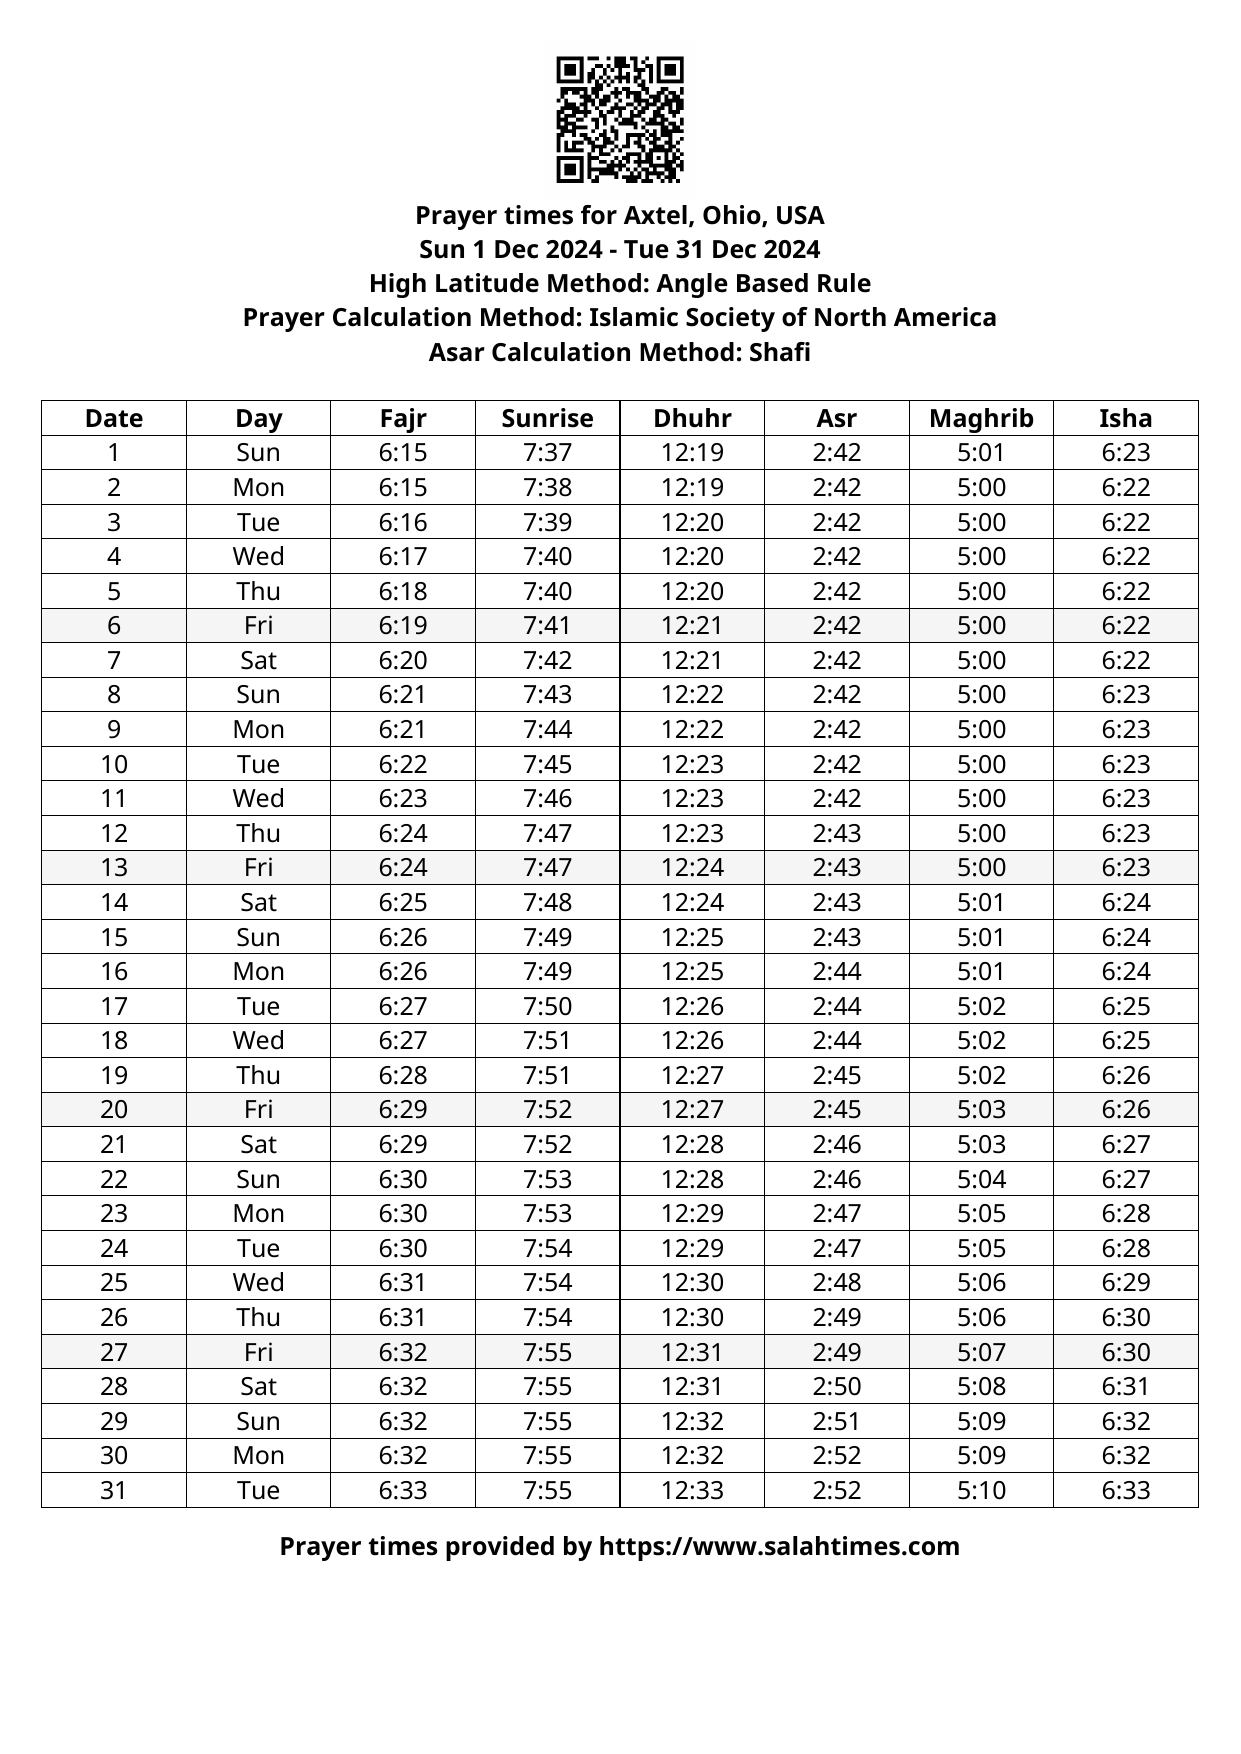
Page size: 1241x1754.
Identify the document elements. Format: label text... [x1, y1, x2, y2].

table_cell 15 [42, 920, 186, 953]
table_cell 6:24 [1054, 885, 1198, 919]
table_cell 5:06 [910, 1300, 1053, 1334]
table_cell 12:22 [621, 712, 764, 746]
table_cell 6:32 [331, 1369, 475, 1403]
table_cell 7:49 [476, 954, 619, 988]
table_cell Sat [187, 885, 330, 919]
table_cell Wed [187, 539, 330, 573]
table_cell 12:21 [621, 643, 764, 677]
table_cell 12:30 [621, 1300, 764, 1334]
table_cell 6:21 [331, 712, 475, 746]
table_cell 5:03 [910, 1093, 1053, 1126]
table_cell 7:45 [476, 747, 619, 780]
table_cell 6:24 [1054, 920, 1198, 953]
table_cell 5:10 [910, 1473, 1053, 1507]
table_cell 5:00 [910, 712, 1053, 746]
table_cell 5:01 [910, 920, 1053, 953]
table_cell 5:00 [910, 539, 1053, 573]
table_cell 2:42 [765, 470, 909, 504]
text Sun 1 Dec 2024 - Tue 31 Dec 2024 [42, 232, 1198, 266]
table_cell 12:25 [621, 954, 764, 988]
table_cell 6:23 [1054, 678, 1198, 711]
table_cell 12:24 [621, 885, 764, 919]
text Prayer times for Axtel, Ohio, USA [42, 198, 1198, 232]
table_cell 2:42 [765, 539, 909, 573]
table_cell 12:21 [621, 609, 764, 642]
table_cell Fri [187, 1093, 330, 1126]
table_cell 6:23 [331, 781, 475, 815]
table_cell 5:01 [910, 885, 1053, 919]
table_cell 12:20 [621, 574, 764, 607]
table_cell 7:41 [476, 609, 619, 642]
table_cell 2:50 [765, 1369, 909, 1403]
table_cell 22 [42, 1162, 186, 1195]
table_cell Tue [187, 505, 330, 538]
table_cell 9 [42, 712, 186, 746]
table_cell 2:46 [765, 1127, 909, 1161]
table_cell 7:52 [476, 1127, 619, 1161]
table_cell 6:23 [1054, 712, 1198, 746]
table_cell 12:22 [621, 678, 764, 711]
table_cell 6:28 [1054, 1196, 1198, 1230]
table_cell 12:31 [621, 1369, 764, 1403]
table_cell 12:29 [621, 1196, 764, 1230]
table_cell 12:23 [621, 781, 764, 815]
table_cell 12:28 [621, 1127, 764, 1161]
table_cell 23 [42, 1196, 186, 1230]
table_cell Sun [187, 920, 330, 953]
table_cell 6:25 [1054, 989, 1198, 1022]
table_cell 5:05 [910, 1231, 1053, 1264]
table_cell 7:55 [476, 1369, 619, 1403]
table_cell 6:23 [1054, 851, 1198, 884]
table_cell 5:00 [910, 678, 1053, 711]
table_cell 6:22 [331, 747, 475, 780]
table_cell 7:55 [476, 1473, 619, 1507]
table_cell Thu [187, 1300, 330, 1334]
table_cell 5:02 [910, 1058, 1053, 1092]
table_cell 28 [42, 1369, 186, 1403]
table_cell 2:44 [765, 954, 909, 988]
table_cell 6:22 [1054, 609, 1198, 642]
table_cell 6:26 [331, 920, 475, 953]
table_cell 2:43 [765, 816, 909, 849]
table_cell 6:22 [1054, 539, 1198, 573]
table_cell 12:31 [621, 1335, 764, 1368]
table_cell Thu [187, 574, 330, 607]
table_cell Mon [187, 954, 330, 988]
table_cell 7:42 [476, 643, 619, 677]
table_cell 2 [42, 470, 186, 504]
table_cell Sat [187, 1127, 330, 1161]
table_cell 7:46 [476, 781, 619, 815]
table_cell 2:49 [765, 1335, 909, 1368]
table_cell 6:22 [1054, 574, 1198, 607]
table_cell Wed [187, 1266, 330, 1299]
table_cell 2:52 [765, 1439, 909, 1472]
table_header Day [187, 401, 330, 434]
table_header Sunrise [476, 401, 619, 434]
table_cell 6:31 [1054, 1369, 1198, 1403]
table_cell 16 [42, 954, 186, 988]
table_cell 12:27 [621, 1058, 764, 1092]
table_cell 6:22 [1054, 505, 1198, 538]
table_cell 6:30 [1054, 1335, 1198, 1368]
table_cell 7:55 [476, 1335, 619, 1368]
table_cell 12:20 [621, 505, 764, 538]
table_cell 6:31 [331, 1266, 475, 1299]
table_cell Sun [187, 1162, 330, 1195]
table_cell 5:00 [910, 851, 1053, 884]
table_cell 6:29 [331, 1093, 475, 1126]
table_cell Sat [187, 1369, 330, 1403]
table_cell 26 [42, 1300, 186, 1334]
table_cell 6:27 [1054, 1127, 1198, 1161]
table_cell 5:02 [910, 989, 1053, 1022]
table_cell 2:43 [765, 920, 909, 953]
table_cell 2:42 [765, 436, 909, 469]
table_cell 6:23 [1054, 816, 1198, 849]
table_cell 2:44 [765, 1024, 909, 1057]
table_cell 2:42 [765, 781, 909, 815]
table_cell 6:23 [1054, 747, 1198, 780]
table_cell Wed [187, 1024, 330, 1057]
table_cell 12:26 [621, 1024, 764, 1057]
table_cell 6:16 [331, 505, 475, 538]
table_cell 6:22 [1054, 470, 1198, 504]
table_cell 6 [42, 609, 186, 642]
table_cell 5:00 [910, 505, 1053, 538]
table_cell 6:21 [331, 678, 475, 711]
table_cell 7:49 [476, 920, 619, 953]
table_cell 2:45 [765, 1058, 909, 1092]
picture [542, 41, 699, 198]
table_cell 5:01 [910, 436, 1053, 469]
table_cell 6:15 [331, 436, 475, 469]
table_header Asr [765, 401, 909, 434]
table_cell 7:54 [476, 1231, 619, 1264]
table_cell 6:28 [1054, 1231, 1198, 1264]
table_header Maghrib [910, 401, 1053, 434]
table_cell 30 [42, 1439, 186, 1472]
table_cell Tue [187, 1231, 330, 1264]
table_cell 12:19 [621, 470, 764, 504]
table_cell 6:29 [1054, 1266, 1198, 1299]
table_cell 2:42 [765, 505, 909, 538]
table_cell 6:25 [331, 885, 475, 919]
table_cell 6:24 [331, 816, 475, 849]
table_cell 2:42 [765, 712, 909, 746]
table_cell 5:01 [910, 954, 1053, 988]
table_cell 6:26 [1054, 1058, 1198, 1092]
table_cell 14 [42, 885, 186, 919]
table_cell 3 [42, 505, 186, 538]
table_cell Tue [187, 747, 330, 780]
table_cell 7:53 [476, 1162, 619, 1195]
table_cell 6:23 [1054, 781, 1198, 815]
table_header Dhuhr [621, 401, 764, 434]
table_cell 6:32 [331, 1335, 475, 1368]
table_cell 12:27 [621, 1093, 764, 1126]
table_cell Thu [187, 1058, 330, 1092]
table_cell 7:43 [476, 678, 619, 711]
table_cell Thu [187, 816, 330, 849]
table_cell Fri [187, 1335, 330, 1368]
table_cell 7:50 [476, 989, 619, 1022]
table_cell 12:32 [621, 1404, 764, 1437]
table_cell 12:32 [621, 1439, 764, 1472]
table_cell 6:30 [1054, 1300, 1198, 1334]
table_cell 8 [42, 678, 186, 711]
table_cell Mon [187, 1196, 330, 1230]
table_cell 7:37 [476, 436, 619, 469]
table_cell 5:08 [910, 1369, 1053, 1403]
table_cell 21 [42, 1127, 186, 1161]
table_cell 6:26 [331, 954, 475, 988]
table_cell 5:06 [910, 1266, 1053, 1299]
table_header Isha [1054, 401, 1198, 434]
table_cell 5:00 [910, 747, 1053, 780]
table_cell 1 [42, 436, 186, 469]
table_cell 12:25 [621, 920, 764, 953]
table_cell 2:42 [765, 609, 909, 642]
table_cell 5:09 [910, 1439, 1053, 1472]
table_cell 7:44 [476, 712, 619, 746]
table_cell 2:49 [765, 1300, 909, 1334]
table_cell 7:48 [476, 885, 619, 919]
table_cell 2:43 [765, 851, 909, 884]
table_cell Mon [187, 1439, 330, 1472]
table_cell 12:30 [621, 1266, 764, 1299]
table_cell 12 [42, 816, 186, 849]
table_cell 5:05 [910, 1196, 1053, 1230]
table_cell 2:45 [765, 1093, 909, 1126]
table_cell 5:07 [910, 1335, 1053, 1368]
table_cell 2:47 [765, 1196, 909, 1230]
table_cell 6:32 [1054, 1439, 1198, 1472]
table_cell 7:54 [476, 1300, 619, 1334]
table_cell 7:47 [476, 816, 619, 849]
table_cell 2:51 [765, 1404, 909, 1437]
table_cell Sat [187, 643, 330, 677]
table_cell 6:17 [331, 539, 475, 573]
table_cell 6:25 [1054, 1024, 1198, 1057]
table_cell 2:44 [765, 989, 909, 1022]
table_cell 6:27 [331, 1024, 475, 1057]
table_cell 7:40 [476, 539, 619, 573]
table_cell Fri [187, 609, 330, 642]
table_cell 12:19 [621, 436, 764, 469]
table_header Fajr [331, 401, 475, 434]
table_cell 7 [42, 643, 186, 677]
table_cell 12:33 [621, 1473, 764, 1507]
text Asar Calculation Method: Shafi [42, 334, 1198, 368]
table_cell Wed [187, 781, 330, 815]
table_cell 7:40 [476, 574, 619, 607]
table_cell 6:32 [1054, 1404, 1198, 1437]
table_cell 2:42 [765, 678, 909, 711]
text Prayer times provided by https://www.salahtimes.com [42, 1528, 1198, 1563]
table_cell 5:04 [910, 1162, 1053, 1195]
table_cell 5:03 [910, 1127, 1053, 1161]
table_cell 11 [42, 781, 186, 815]
table_cell 29 [42, 1404, 186, 1437]
table_cell 4 [42, 539, 186, 573]
table_cell 25 [42, 1266, 186, 1299]
table_cell 7:39 [476, 505, 619, 538]
table_cell 19 [42, 1058, 186, 1092]
table_cell 7:55 [476, 1404, 619, 1437]
table_cell 6:29 [331, 1127, 475, 1161]
table_cell 6:27 [331, 989, 475, 1022]
table_cell 5:00 [910, 643, 1053, 677]
table_cell Tue [187, 989, 330, 1022]
table_cell 12:28 [621, 1162, 764, 1195]
table_cell 12:23 [621, 747, 764, 780]
table_cell 7:54 [476, 1266, 619, 1299]
table_cell 7:55 [476, 1439, 619, 1472]
table_cell 10 [42, 747, 186, 780]
table_cell Fri [187, 851, 330, 884]
text Prayer Calculation Method: Islamic Society of North America [42, 300, 1198, 334]
table_cell 6:31 [331, 1300, 475, 1334]
table_cell 12:24 [621, 851, 764, 884]
table_cell 6:33 [331, 1473, 475, 1507]
table_cell 2:46 [765, 1162, 909, 1195]
table_cell 6:23 [1054, 436, 1198, 469]
table_cell 7:38 [476, 470, 619, 504]
table_cell 31 [42, 1473, 186, 1507]
table_cell 7:52 [476, 1093, 619, 1126]
table_cell 5:00 [910, 816, 1053, 849]
table_cell Mon [187, 470, 330, 504]
table_cell 5:00 [910, 781, 1053, 815]
table_cell 5:09 [910, 1404, 1053, 1437]
table_cell 6:32 [331, 1439, 475, 1472]
table_cell 6:22 [1054, 643, 1198, 677]
table_cell 7:51 [476, 1058, 619, 1092]
table_cell 6:30 [331, 1196, 475, 1230]
table_cell Sun [187, 1404, 330, 1437]
table_cell 5:00 [910, 470, 1053, 504]
table_cell 12:23 [621, 816, 764, 849]
table_cell 12:26 [621, 989, 764, 1022]
table_cell 6:30 [331, 1231, 475, 1264]
table_cell Mon [187, 712, 330, 746]
text High Latitude Method: Angle Based Rule [42, 266, 1198, 300]
table_cell 6:28 [331, 1058, 475, 1092]
table_cell 17 [42, 989, 186, 1022]
table_cell 2:42 [765, 747, 909, 780]
table_cell 7:51 [476, 1024, 619, 1057]
table_cell 2:42 [765, 643, 909, 677]
table_cell 6:18 [331, 574, 475, 607]
table_cell 6:26 [1054, 1093, 1198, 1126]
table_cell 2:42 [765, 574, 909, 607]
table_cell 12:20 [621, 539, 764, 573]
table_cell Sun [187, 436, 330, 469]
table_cell 6:15 [331, 470, 475, 504]
table_cell 6:24 [331, 851, 475, 884]
table_cell 2:52 [765, 1473, 909, 1507]
table_cell 5:00 [910, 574, 1053, 607]
table_cell 6:30 [331, 1162, 475, 1195]
table_cell 20 [42, 1093, 186, 1126]
table_cell 6:33 [1054, 1473, 1198, 1507]
table_cell 7:47 [476, 851, 619, 884]
table_cell 27 [42, 1335, 186, 1368]
table_cell 24 [42, 1231, 186, 1264]
table_cell 6:19 [331, 609, 475, 642]
table_header Date [42, 401, 186, 434]
table_cell 2:47 [765, 1231, 909, 1264]
table_cell 18 [42, 1024, 186, 1057]
table_cell 2:43 [765, 885, 909, 919]
table_cell 5:00 [910, 609, 1053, 642]
table_cell 2:48 [765, 1266, 909, 1299]
table_cell 6:32 [331, 1404, 475, 1437]
table_cell 6:27 [1054, 1162, 1198, 1195]
table_cell 6:20 [331, 643, 475, 677]
table_cell 12:29 [621, 1231, 764, 1264]
table_cell 6:24 [1054, 954, 1198, 988]
table_cell 13 [42, 851, 186, 884]
table_cell 5:02 [910, 1024, 1053, 1057]
table_cell 5 [42, 574, 186, 607]
table_cell 7:53 [476, 1196, 619, 1230]
table_cell Tue [187, 1473, 330, 1507]
table_cell Sun [187, 678, 330, 711]
